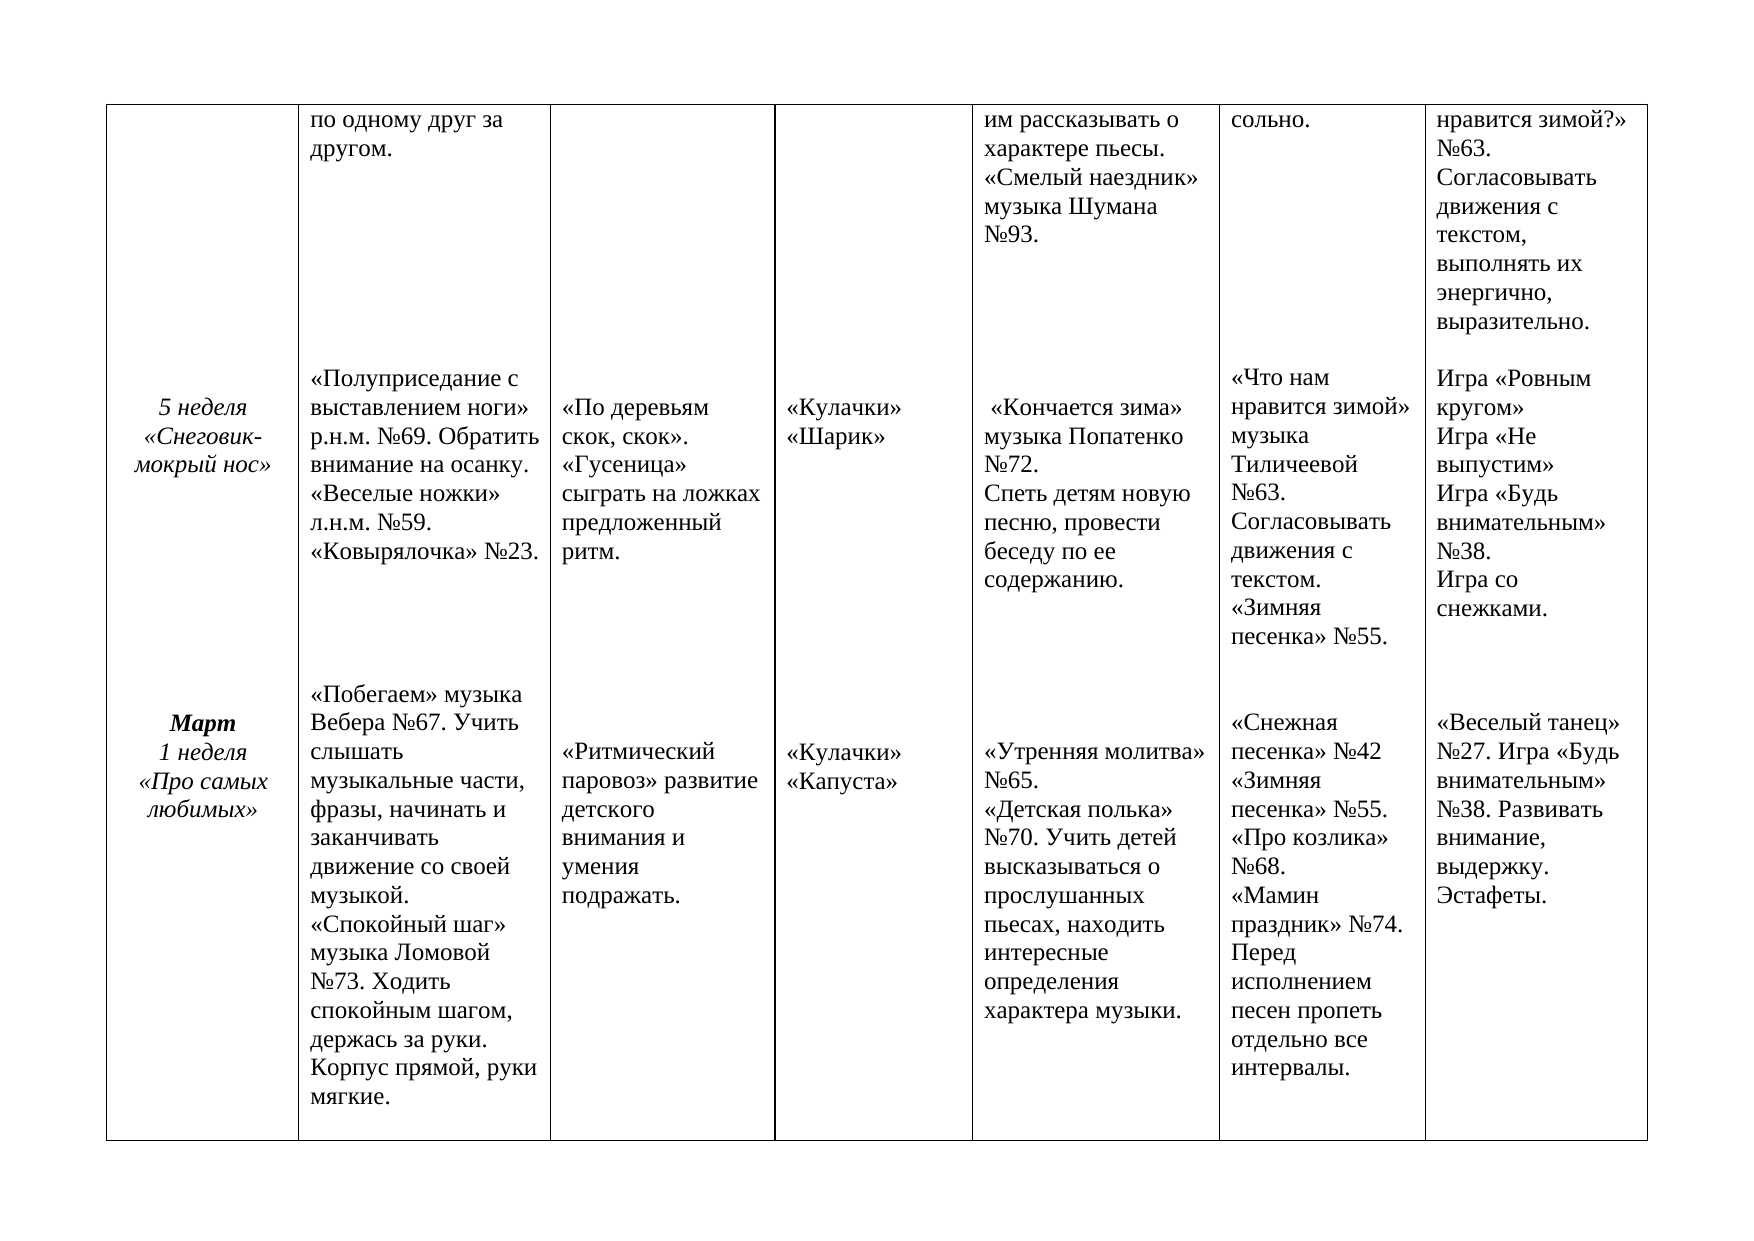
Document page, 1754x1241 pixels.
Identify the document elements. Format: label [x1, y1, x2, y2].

table_cell [551, 105, 774, 1139]
table_cell [107, 105, 298, 1139]
table_cell [973, 105, 1219, 1139]
table_cell [1426, 105, 1647, 1139]
table_cell [1220, 105, 1425, 1139]
table_cell [776, 105, 972, 1139]
table_cell [299, 105, 550, 1139]
